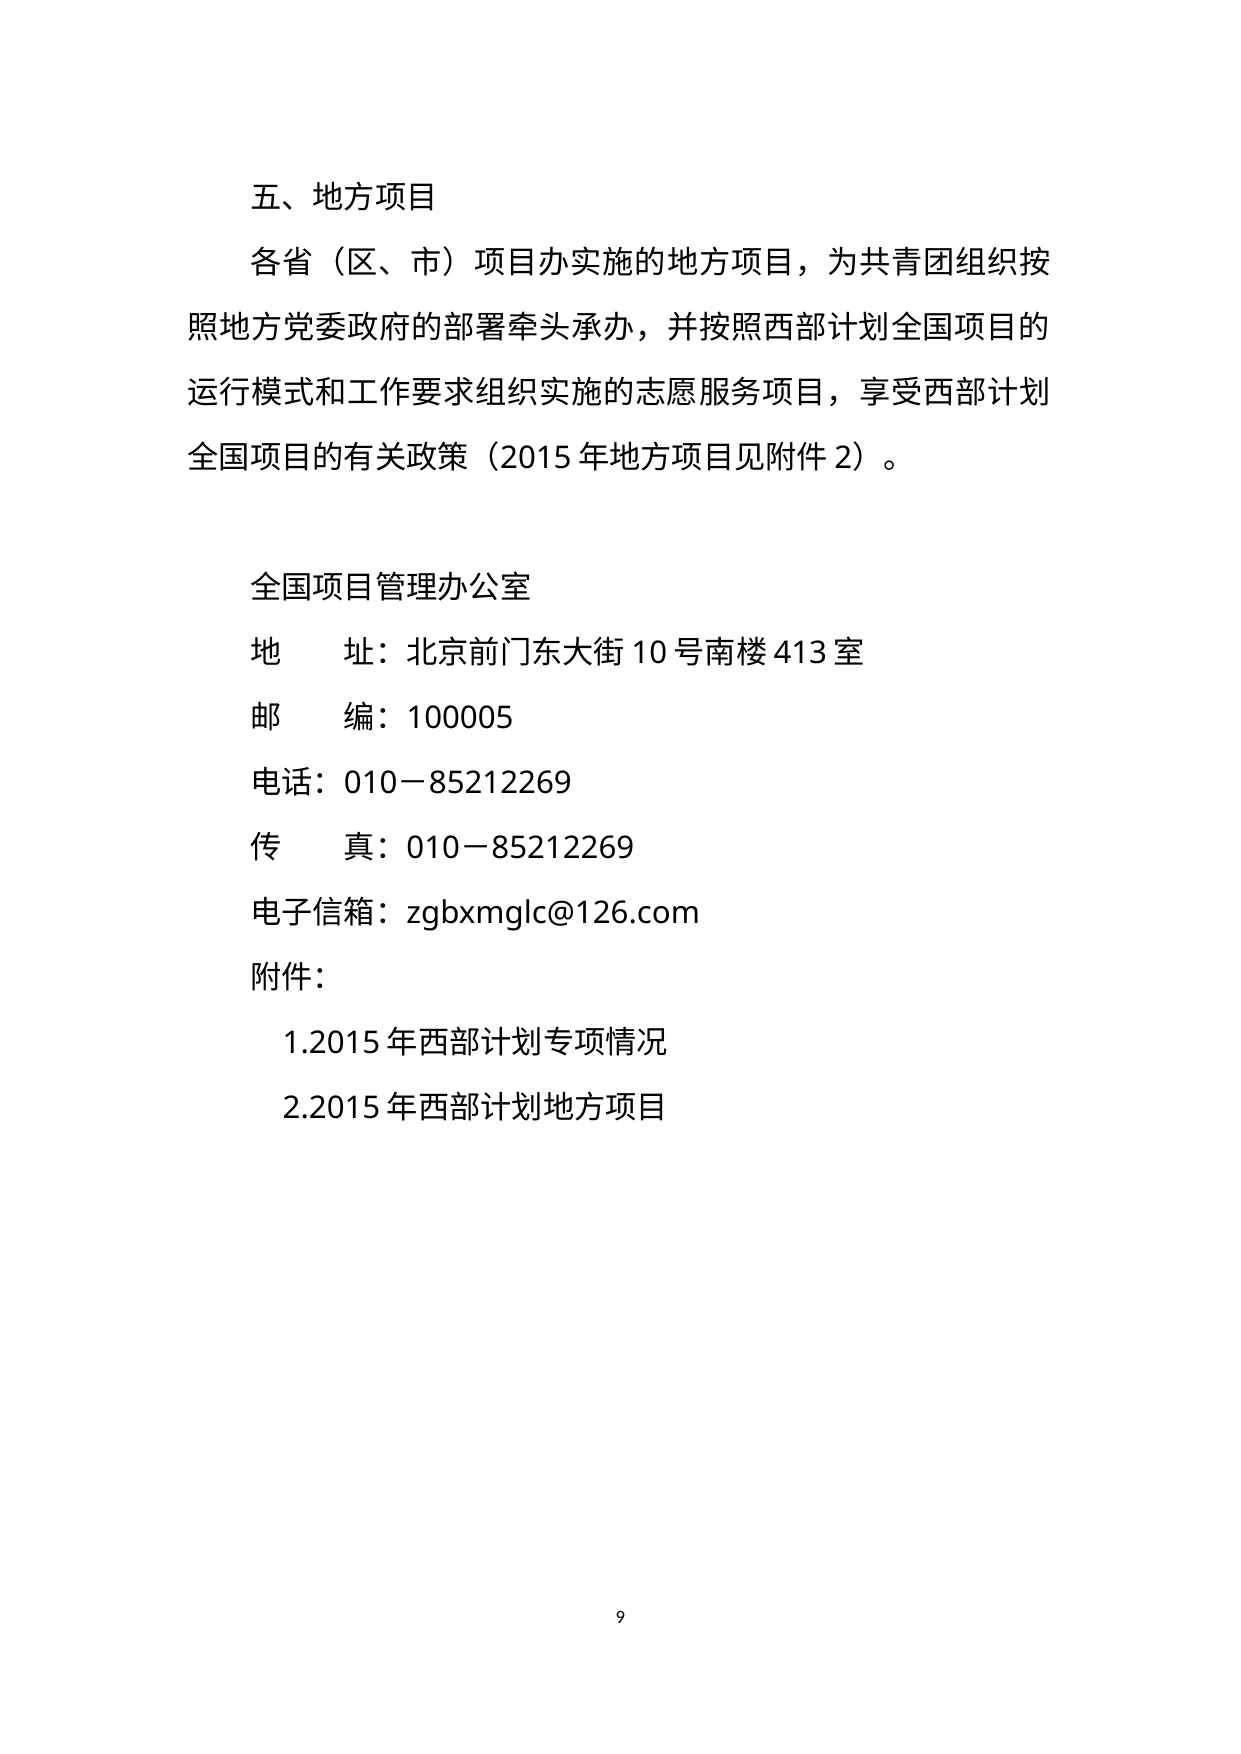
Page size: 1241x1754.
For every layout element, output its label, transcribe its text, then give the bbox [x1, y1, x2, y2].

text 各省（区、市）项目办实施的地方项目，为共青团组织按照地方党委政府的部署牵头承办，并按照西部计划全国项目的运行模式和工作要求组织实施的志愿服务项目，享受西部计划全国项目的有关政策（2015年地方项目见附件2）。 [187, 227, 1053, 487]
text 五、地方项目 [187, 162, 1053, 227]
text 1.2015年西部计划专项情况 [187, 1007, 1053, 1072]
text 全国项目管理办公室 地 址：北京前门东大街10号南楼413室 邮 编：100005 电话：010－85212269 传 真：010－85212269 [187, 552, 1053, 877]
text 附件： [187, 942, 1053, 1007]
text 2.2015年西部计划地方项目 [187, 1072, 1053, 1137]
text 电子信箱：zgbxmglc@126.com [187, 877, 1053, 942]
